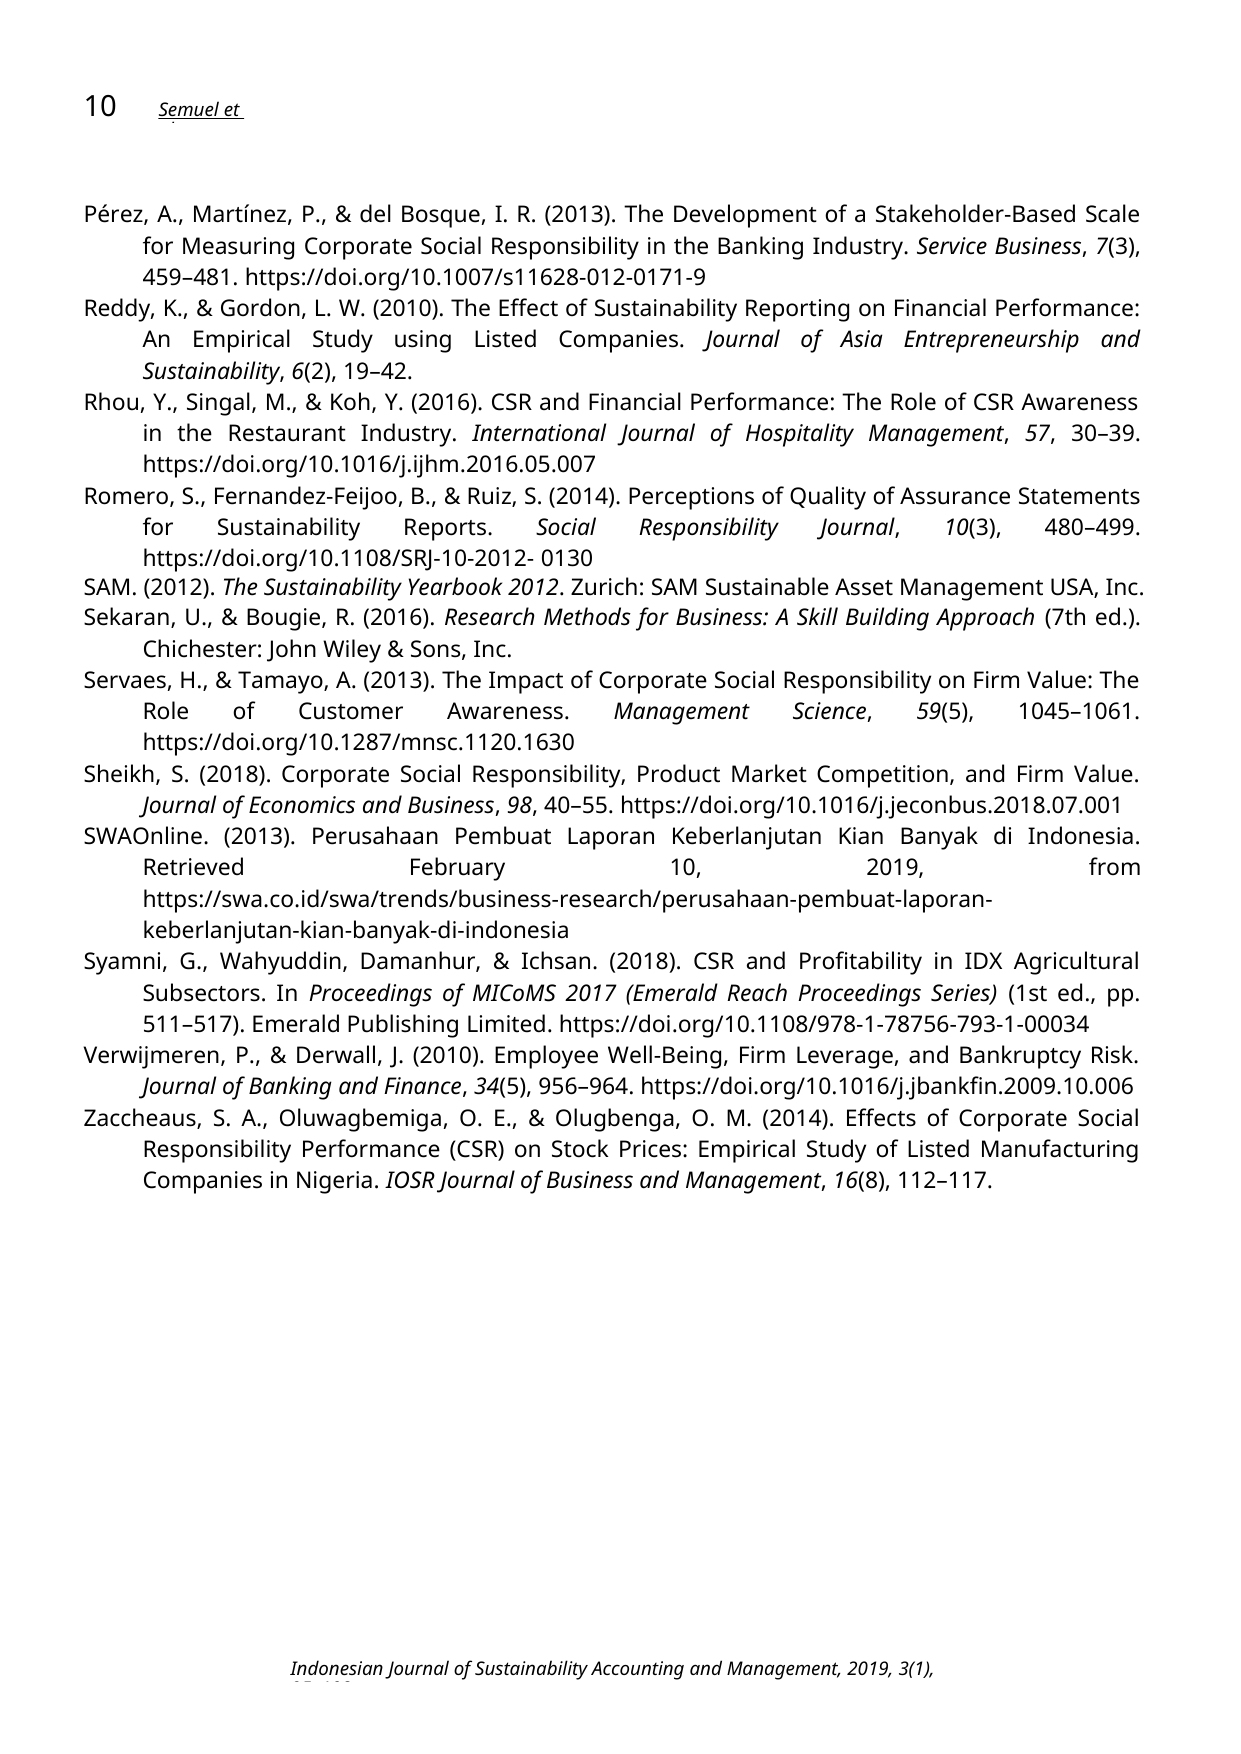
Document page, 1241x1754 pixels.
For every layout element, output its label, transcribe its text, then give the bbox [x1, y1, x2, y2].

text Zaccheaus, S. A., Oluwagbemiga, O. E., & Olugbenga, O. M. (2014). Effects of Corporate Social Responsibility Performance (CSR) on Stock Prices: Empirical Study of Listed Manufacturing Companies in Nigeria. IOSR Journal of Business and Management, 16(8), 112–117. [83, 1101, 1141, 1195]
text Reddy, K., & Gordon, L. W. (2010). The Effect of Sustainability Reporting on Financial Performance: An Empirical Study using Listed Companies. Journal of Asia Entrepreneurship and Sustainability, 6(2), 19–42. [83, 292, 1141, 386]
text Romero, S., Fernandez-Feijoo, B., & Ruiz, S. (2014). Perceptions of Quality of Assurance Statements for Sustainability Reports. Social Responsibility Journal, 10(3), 480–499. https://doi.org/10.1108/SRJ-10-2012- 0130 [83, 479, 1141, 573]
text SAM. (2012). The Sustainability Yearbook 2012. Zurich: SAM Sustainable Asset Management USA, Inc. [83, 573, 1171, 601]
text Sekaran, U., & Bougie, R. (2016). Research Methods for Business: A Skill Building Approach (7th ed.). Chichester: John Wiley & Sons, Inc. [83, 601, 1141, 664]
text Rhou, Y., Singal, M., & Koh, Y. (2016). CSR and Financial Performance: The Role of CSR Awareness in the Restaurant Industry. International Journal of Hospitality Management, 57, 30–39. https://doi.org/10.1016/j.ijhm.2016.05.007 [83, 386, 1141, 479]
text Servaes, H., & Tamayo, A. (2013). The Impact of Corporate Social Responsibility on Firm Value: The Role of Customer Awareness. Management Science, 59(5), 1045–1061. https://doi.org/10.1287/mnsc.1120.1630 [83, 664, 1140, 757]
text SWAOnline. (2013). Perusahaan Pembuat Laporan Keberlanjutan Kian Banyak di Indonesia. Retrieved February 10, 2019, from https://swa.co.id/swa/trends/business-research/perusahaan-pembuat-laporan- keberlanjutan-kian-banyak-di-indonesia [83, 820, 1141, 945]
text Pérez, A., Martínez, P., & del Bosque, I. R. (2013). The Development of a Stakeholder-Based Scale for Measuring Corporate Social Responsibility in the Banking Industry. Service Business, 7(3), 459–481. https://doi.org/10.1007/s11628-012-0171-9 [83, 198, 1141, 292]
text Sheikh, S. (2018). Corporate Social Responsibility, Product Market Competition, and Firm Value. Journal of Economics and Business, 98, 40–55. https://doi.org/10.1016/j.jeconbus.2018.07.001 [83, 757, 1141, 820]
text Syamni, G., Wahyuddin, Damanhur, & Ichsan. (2018). CSR and Profitability in IDX Agricultural Subsectors. In Proceedings of MICoMS 2017 (Emerald Reach Proceedings Series) (1st ed., pp. 511–517). Emerald Publishing Limited. https://doi.org/10.1108/978-1-78756-793-1-00034 [83, 945, 1141, 1039]
text Verwijmeren, P., & Derwall, J. (2010). Employee Well-Being, Firm Leverage, and Bankruptcy Risk. Journal of Banking and Finance, 34(5), 956–964. https://doi.org/10.1016/j.jbankfin.2009.10.006 [83, 1039, 1141, 1101]
